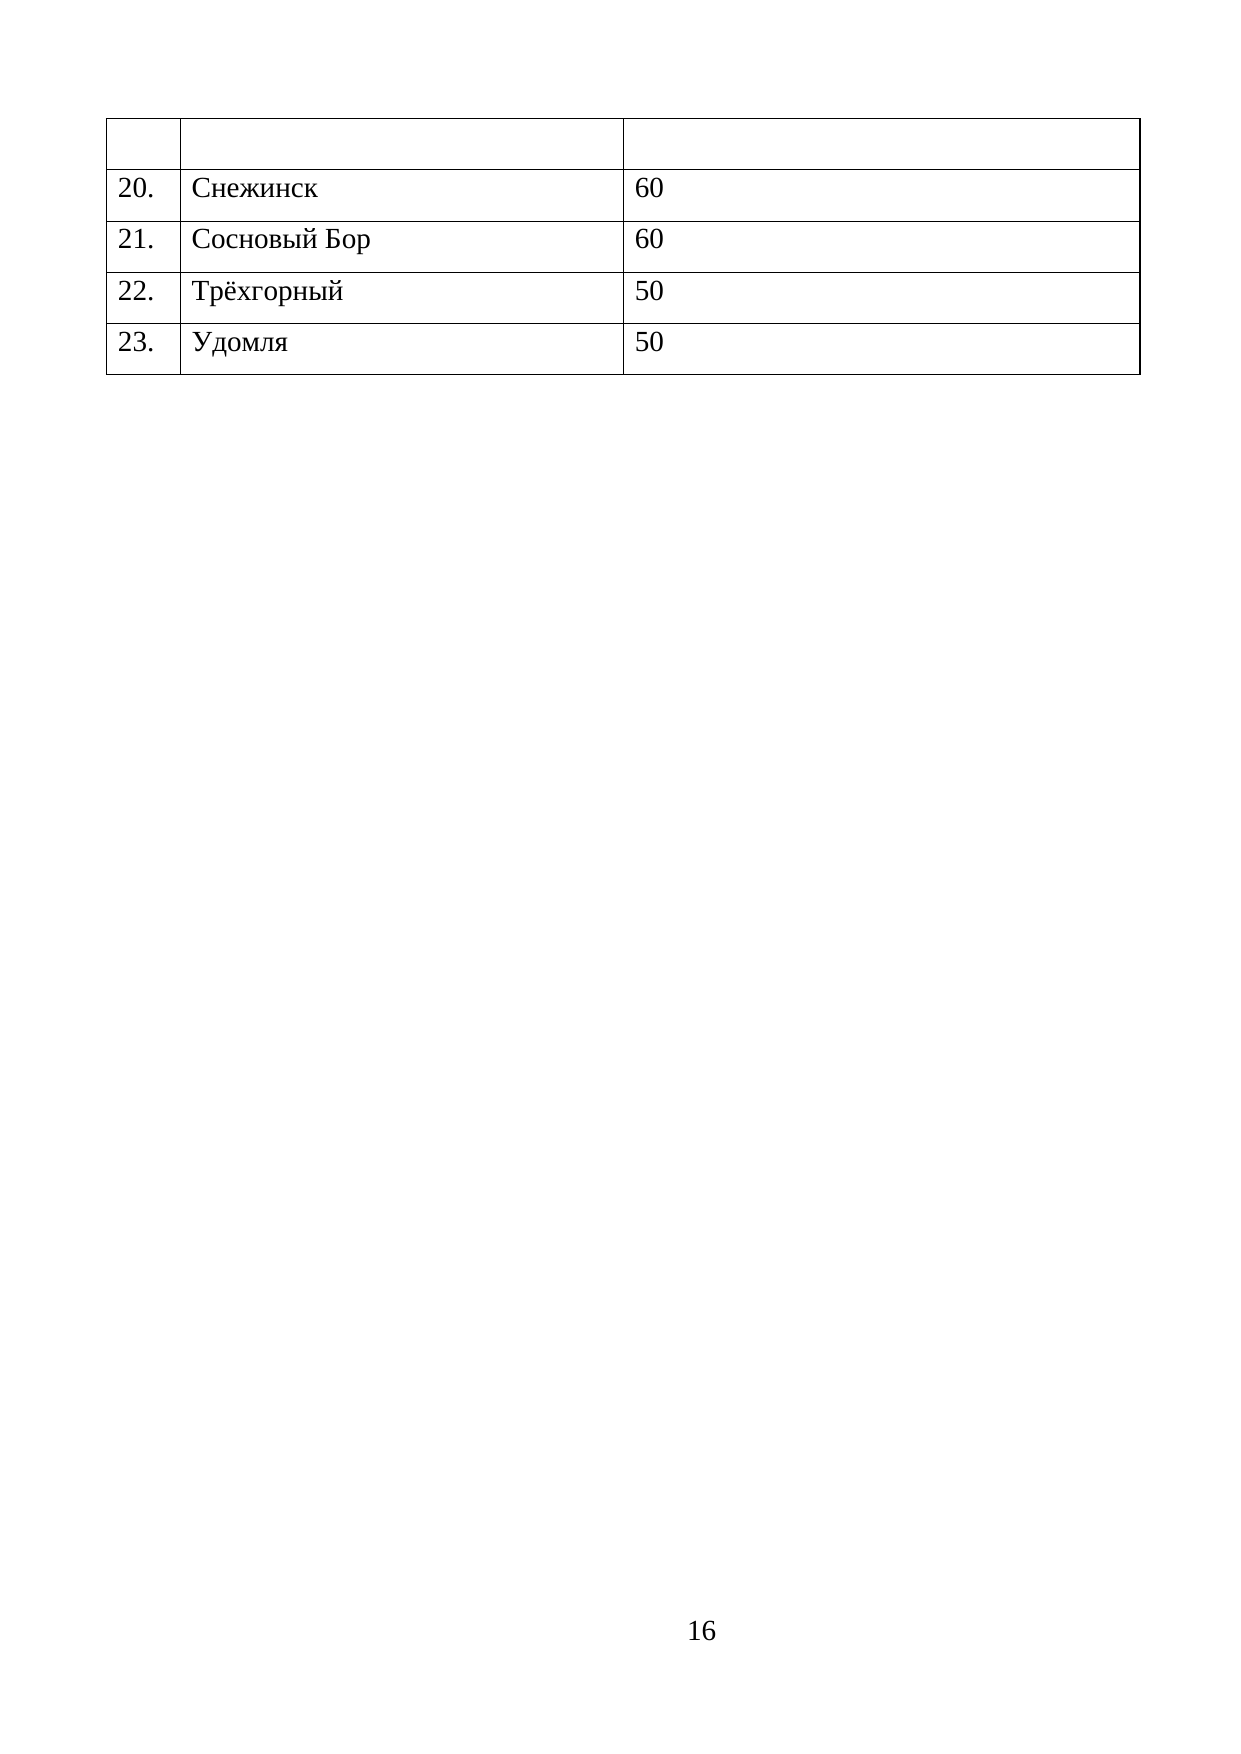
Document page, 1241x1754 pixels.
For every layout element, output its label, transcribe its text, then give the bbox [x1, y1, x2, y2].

table_cell 60 [624, 119, 1139, 169]
table_cell Снежинск [181, 170, 623, 221]
table_cell 60 [624, 222, 1139, 272]
table_cell 22. [107, 273, 180, 323]
table_cell 19. [107, 119, 180, 169]
table_cell 23. [107, 324, 180, 374]
table_cell 50 [624, 273, 1139, 323]
table_cell 60 [624, 170, 1139, 221]
table_cell 20. [107, 170, 180, 221]
table_cell 21. [107, 222, 180, 272]
table_cell Удомля [181, 324, 623, 374]
table_cell 50 [624, 324, 1139, 374]
table_cell Трёхгорный [181, 273, 623, 323]
table_cell Сосновый Бор [181, 222, 623, 272]
table_cell Северск [181, 119, 623, 169]
